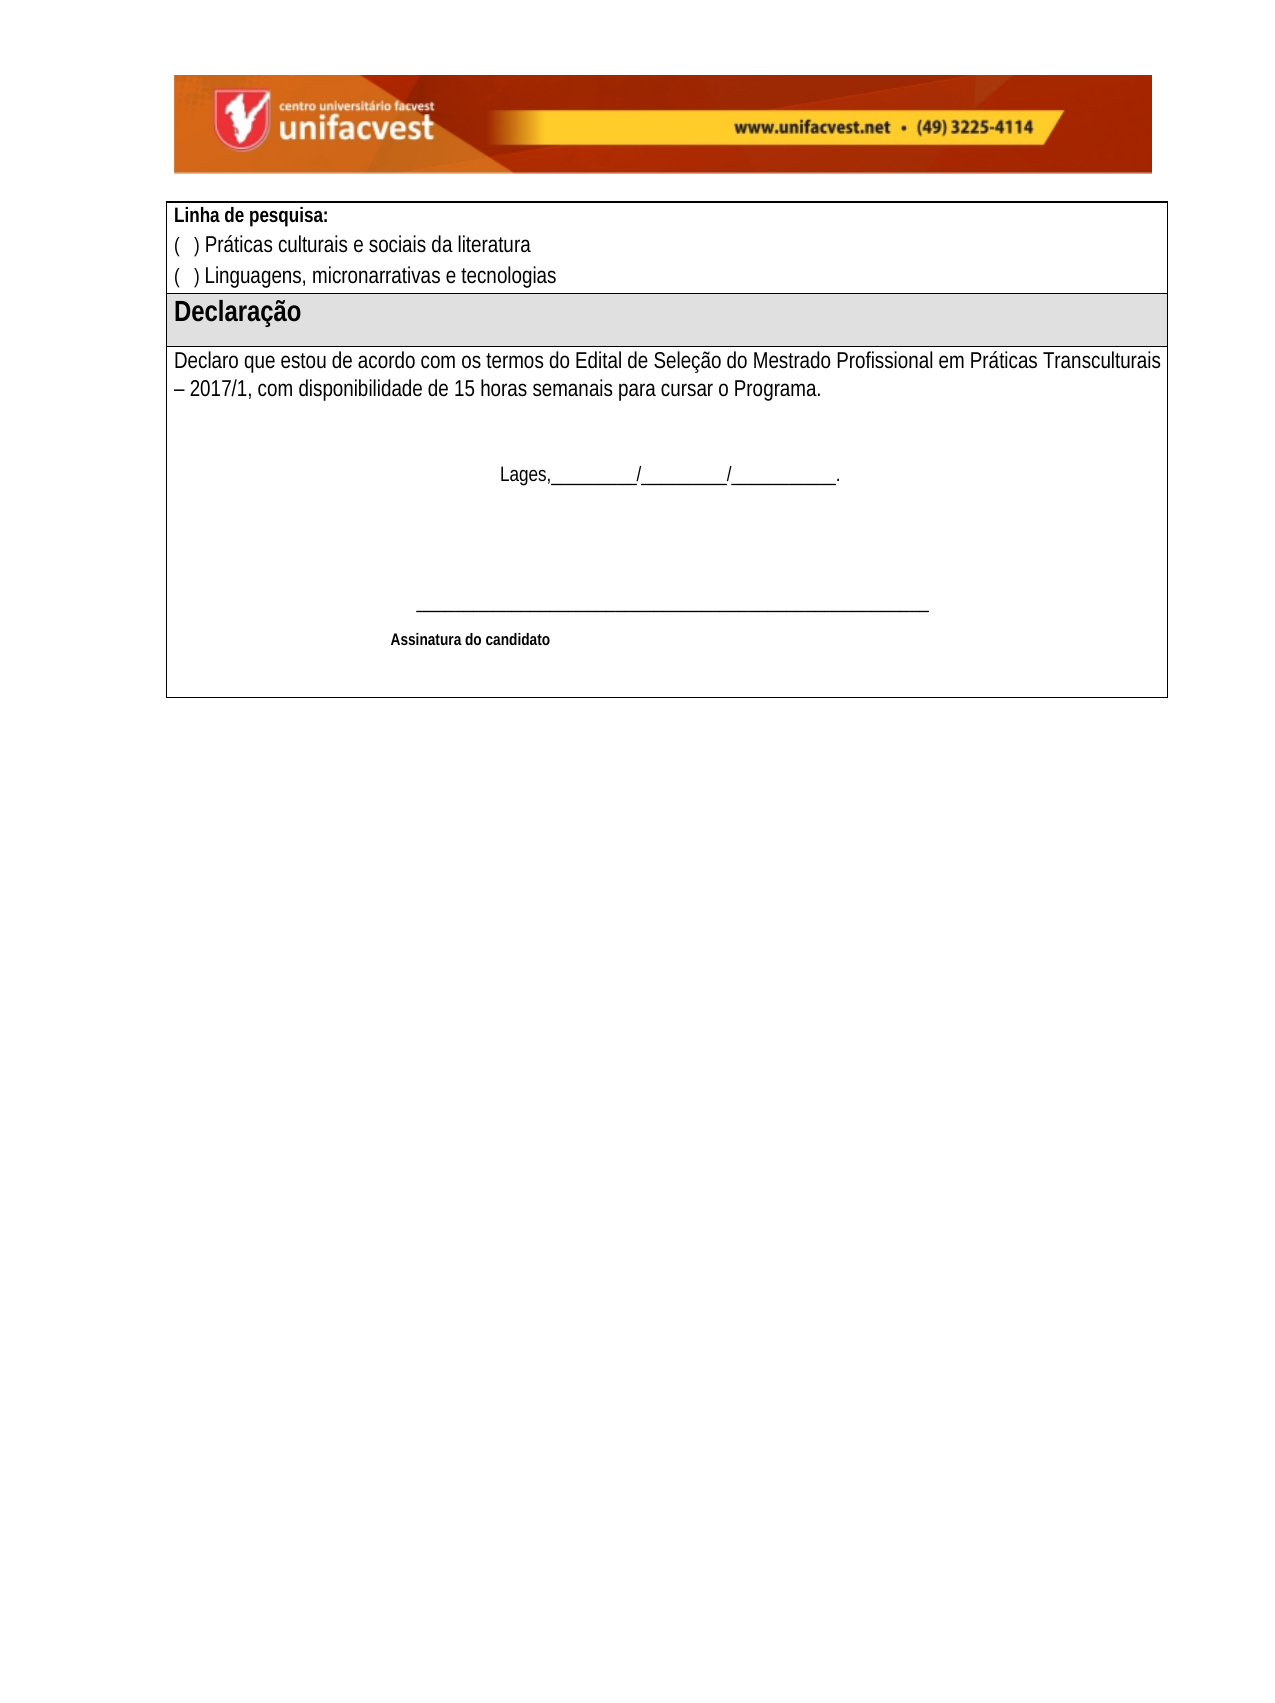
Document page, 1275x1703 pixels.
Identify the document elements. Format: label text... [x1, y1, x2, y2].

table_cell Declaro que estou de acordo com os termos do Edital de Seleção do Mestrado Profissional em Práticas Transculturais – 2017/1, com disponibilidade de 15 horas semanais para cursar o Programa. Lages,_________/_________/___________. ______________________________________________________ Assinatura do candidato [167, 347, 1167, 697]
picture [173, 75, 1152, 174]
table_cell Linha de pesquisa: ( ) Práticas culturais e sociais da literatura ( ) Linguagens, micronarrativas e tecnologias [167, 203, 1167, 293]
table_cell Declaração [167, 294, 1167, 346]
